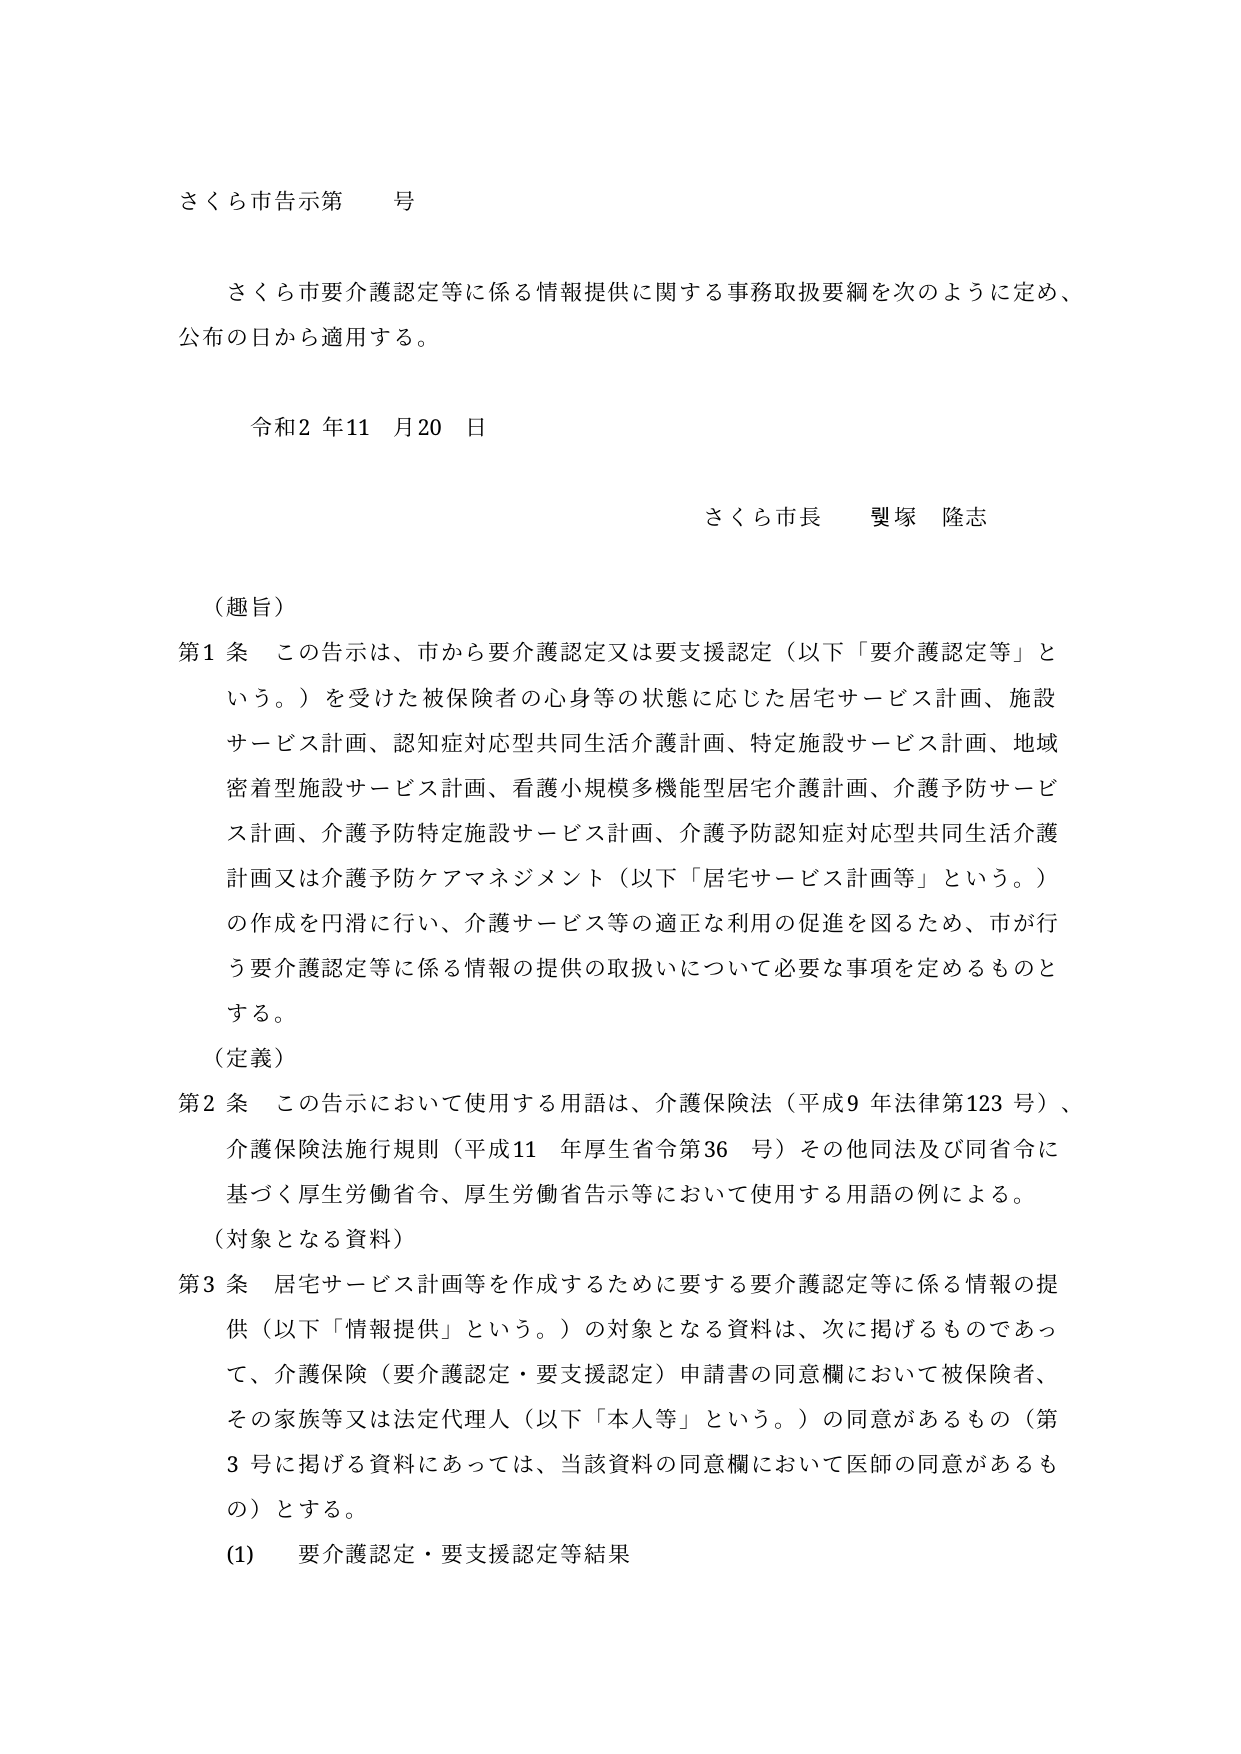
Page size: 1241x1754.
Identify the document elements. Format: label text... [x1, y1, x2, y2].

text さくら市要介護認定等に係る情報提供に関する事務取扱要綱を次のように定め、公布の日から適用する。 [179, 268, 1061, 358]
text （対象となる資料） [179, 1215, 1061, 1260]
text 令和2年11月20日 [179, 403, 1061, 448]
text (1) 要介護認定・要支援認定等結果 [179, 1531, 1061, 1576]
text （定義） [179, 1035, 1061, 1080]
text （趣旨） [179, 584, 1061, 629]
text さくら市長 뤷塚 隆志 [179, 493, 1061, 539]
text 第3条 居宅サービス計画等を作成するために要する要介護認定等に係る情報の提供（以下「情報提供」という。）の対象となる資料は、次に掲げるものであって、介護保険（要介護認定・要支援認定）申請書の同意欄において被保険者、その家族等又は法定代理人（以下「本人等」という。）の同意があるもの（第3号に掲げる資料にあっては、当該資料の同意欄において医師の同意があるもの）とする。 [179, 1260, 1061, 1531]
text 第1条 この告示は、市から要介護認定又は要支援認定（以下「要介護認定等」という。）を受けた被保険者の心身等の状態に応じた居宅サービス計画、施設サービス計画、認知症対応型共同生活介護計画、特定施設サービス計画、地域密着型施設サービス計画、看護小規模多機能型居宅介護計画、介護予防サービス計画、介護予防特定施設サービス計画、介護予防認知症対応型共同生活介護計画又は介護予防ケアマネジメント（以下「居宅サービス計画等」という。）の作成を円滑に行い、介護サービス等の適正な利用の促進を図るため、市が行う要介護認定等に係る情報の提供の取扱いについて必要な事項を定めるものとする。 [179, 629, 1061, 1035]
text さくら市告示第 号 [179, 178, 1061, 223]
text 第2条 この告示において使用する用語は、介護保険法（平成9年法律第123号）、介護保険法施行規則（平成11年厚生省令第36号）その他同法及び同省令に基づく厚生労働省令、厚生労働省告示等において使用する用語の例による。 [179, 1080, 1061, 1215]
